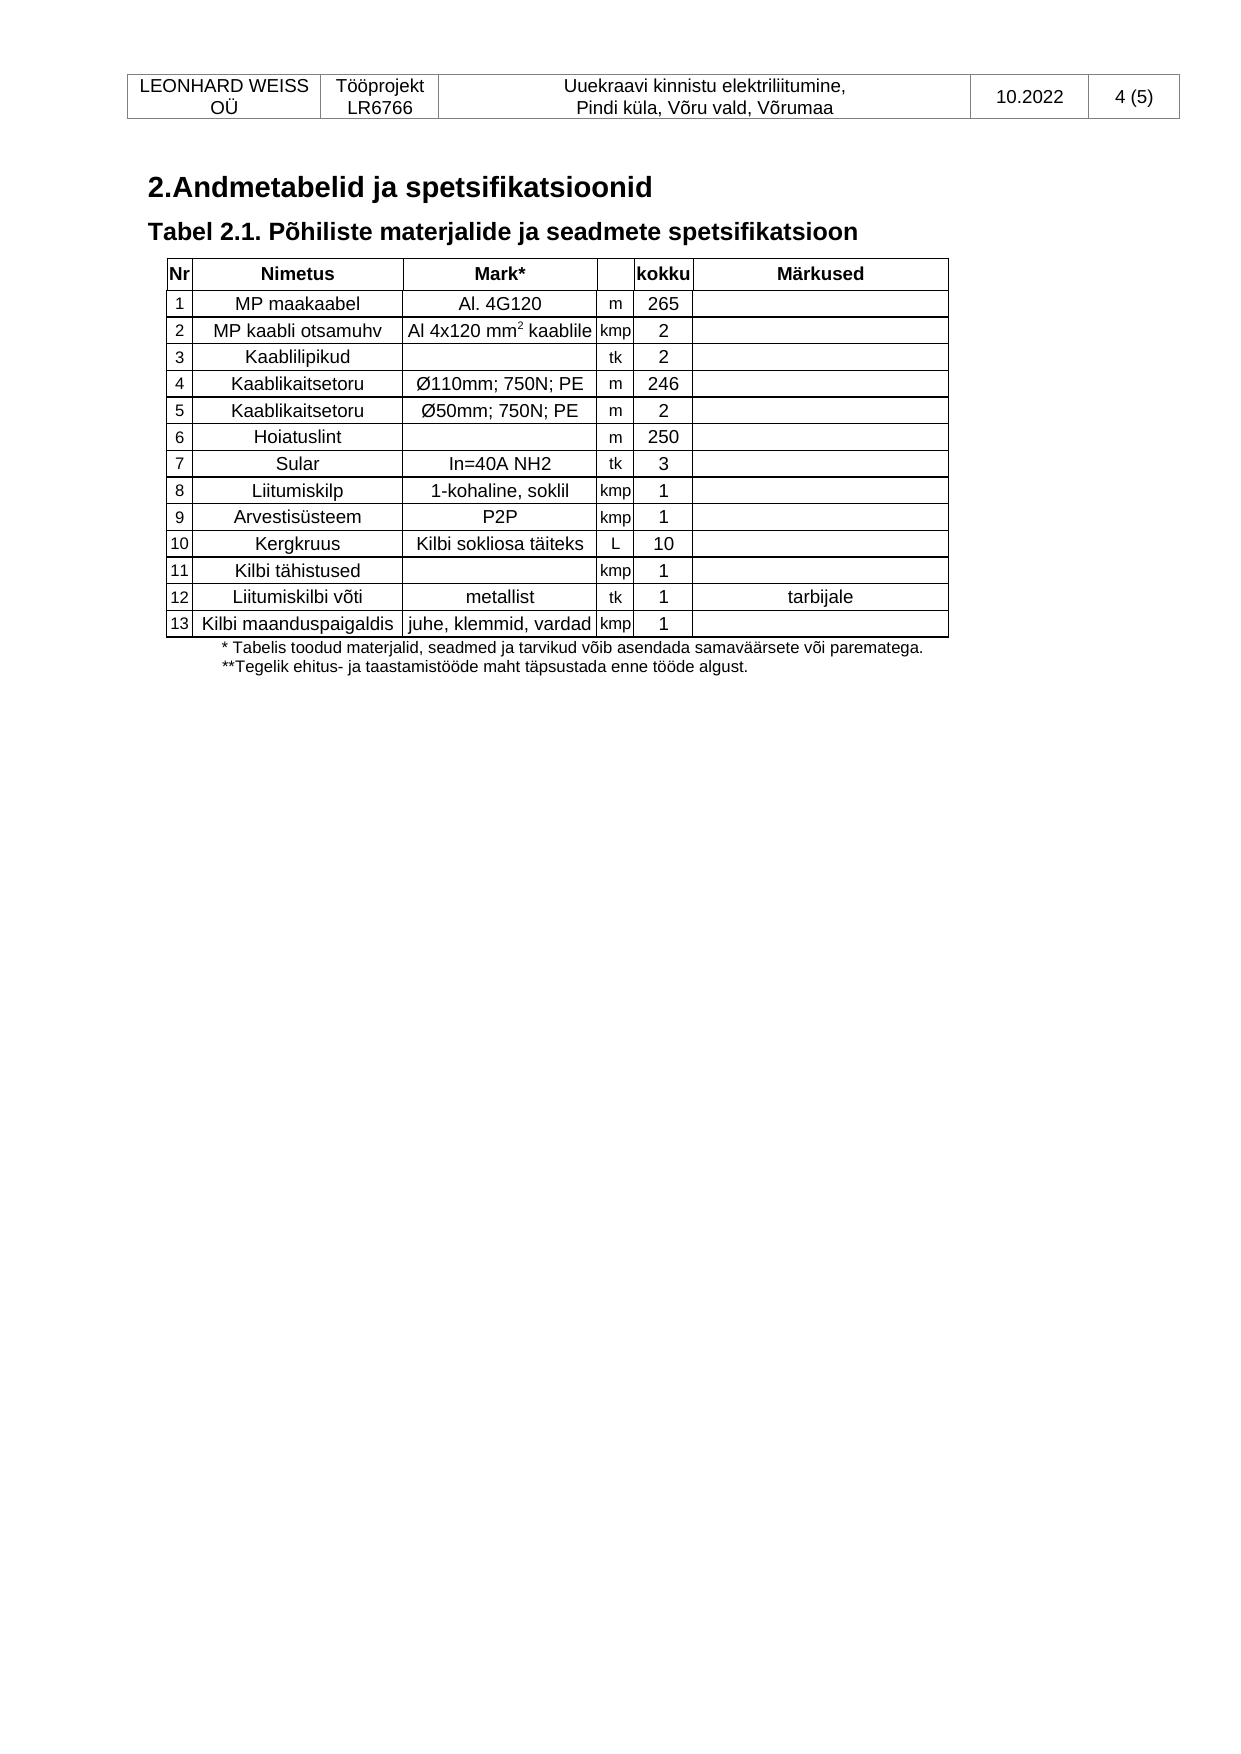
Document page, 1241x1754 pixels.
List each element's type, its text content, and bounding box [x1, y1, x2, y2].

table_cell 1 [634, 611, 692, 636]
table_cell 2 [167, 318, 192, 343]
subtitle Andmetabelid ja spetsifikatsioonid [148, 170, 1152, 204]
table_cell 11 [167, 558, 192, 583]
table_cell tk [597, 451, 633, 476]
table_cell 12 [167, 584, 192, 610]
table_cell kmp [597, 611, 633, 636]
table_cell Ø50mm; 750N; PE [403, 398, 596, 423]
table_cell tarbijale [693, 584, 948, 610]
table_cell Arvestisüsteem [193, 504, 402, 530]
table_cell [693, 451, 948, 476]
table_cell L [597, 531, 633, 556]
table_cell 1 [634, 584, 692, 610]
text **Tegelik ehitus- ja taastamistööde maht täpsustada enne tööde algust. [148, 657, 1152, 676]
table_cell 10 [167, 531, 192, 556]
table_cell m [597, 398, 633, 423]
table_cell Kaablilipikud [193, 344, 402, 370]
table_cell Kaablikaitsetoru [193, 398, 402, 423]
table_header kokku [635, 259, 693, 290]
table_cell kmp [597, 478, 633, 503]
table_cell 13 [167, 611, 192, 636]
table_header [598, 259, 634, 290]
table_cell Al 4x120 mm2 kaablile [403, 318, 596, 343]
table_cell 3 [167, 344, 192, 370]
table_cell Kaablikaitsetoru [193, 371, 402, 396]
table_cell MP maakaabel [193, 291, 402, 316]
table_cell [403, 344, 596, 370]
table_cell 1 [634, 504, 692, 530]
table_cell kmp [597, 558, 633, 583]
table_cell Sular [193, 451, 402, 476]
table_cell 3 [634, 451, 692, 476]
table_cell metallist [403, 584, 596, 610]
table_cell m [597, 371, 633, 396]
table_cell [693, 478, 948, 503]
table_cell Hoiatuslint [193, 424, 402, 450]
table_cell [693, 611, 948, 636]
table_cell 6 [167, 424, 192, 450]
table_cell 8 [167, 478, 192, 503]
table_cell 250 [634, 424, 692, 450]
table_cell [693, 504, 948, 530]
table_cell Al. 4G120 [403, 291, 596, 316]
table_cell [693, 344, 948, 370]
table_cell 7 [167, 451, 192, 476]
table_cell Ø110mm; 750N; PE [403, 371, 596, 396]
table_cell 246 [634, 371, 692, 396]
table_cell 1 [167, 291, 192, 316]
table_cell P2P [403, 504, 596, 530]
text * Tabelis toodud materjalid, seadmed ja tarvikud võib asendada samaväärsete või parematega. [148, 637, 1152, 657]
table_cell [693, 558, 948, 583]
table_cell juhe, klemmid, vardad [403, 611, 596, 636]
table_cell [693, 424, 948, 450]
table_header Mark* [404, 259, 597, 290]
table_cell [403, 424, 596, 450]
subtitle Tabel 2.1. Põhiliste materjalide ja seadmete spetsifikatsioon [148, 216, 1152, 245]
table_cell 10 [634, 531, 692, 556]
table_cell 5 [167, 398, 192, 423]
table_cell m [597, 291, 633, 316]
table_cell [693, 371, 948, 396]
table_cell tk [597, 344, 633, 370]
table_cell 2 [634, 318, 692, 343]
table_header Nr [168, 259, 192, 290]
table_cell [693, 531, 948, 556]
table_cell kmp [597, 318, 633, 343]
table_cell 1-kohaline, soklil [403, 478, 596, 503]
table_cell 4 [167, 371, 192, 396]
table_cell Kilbi sokliosa täiteks [403, 531, 596, 556]
table_cell In=40A NH2 [403, 451, 596, 476]
table_cell Kilbi maanduspaigaldis [193, 611, 402, 636]
table_cell [693, 398, 948, 423]
table_cell tk [597, 584, 633, 610]
table_cell Liitumiskilbi võti [193, 584, 402, 610]
table_cell 9 [167, 504, 192, 530]
table_cell m [597, 424, 633, 450]
table_cell [403, 558, 596, 583]
table_header Nimetus [193, 259, 403, 290]
table_cell Liitumiskilp [193, 478, 402, 503]
table_cell kmp [597, 504, 633, 530]
table_cell Kilbi tähistused [193, 558, 402, 583]
table_cell [693, 291, 948, 316]
table_cell [693, 318, 948, 343]
table_header Märkused [694, 259, 948, 290]
table_cell 1 [634, 558, 692, 583]
table_cell MP kaabli otsamuhv [193, 318, 402, 343]
table_cell 2 [634, 398, 692, 423]
table_cell 265 [634, 291, 692, 316]
table_cell 1 [634, 478, 692, 503]
table_cell 2 [634, 344, 692, 370]
table_cell Kergkruus [193, 531, 402, 556]
